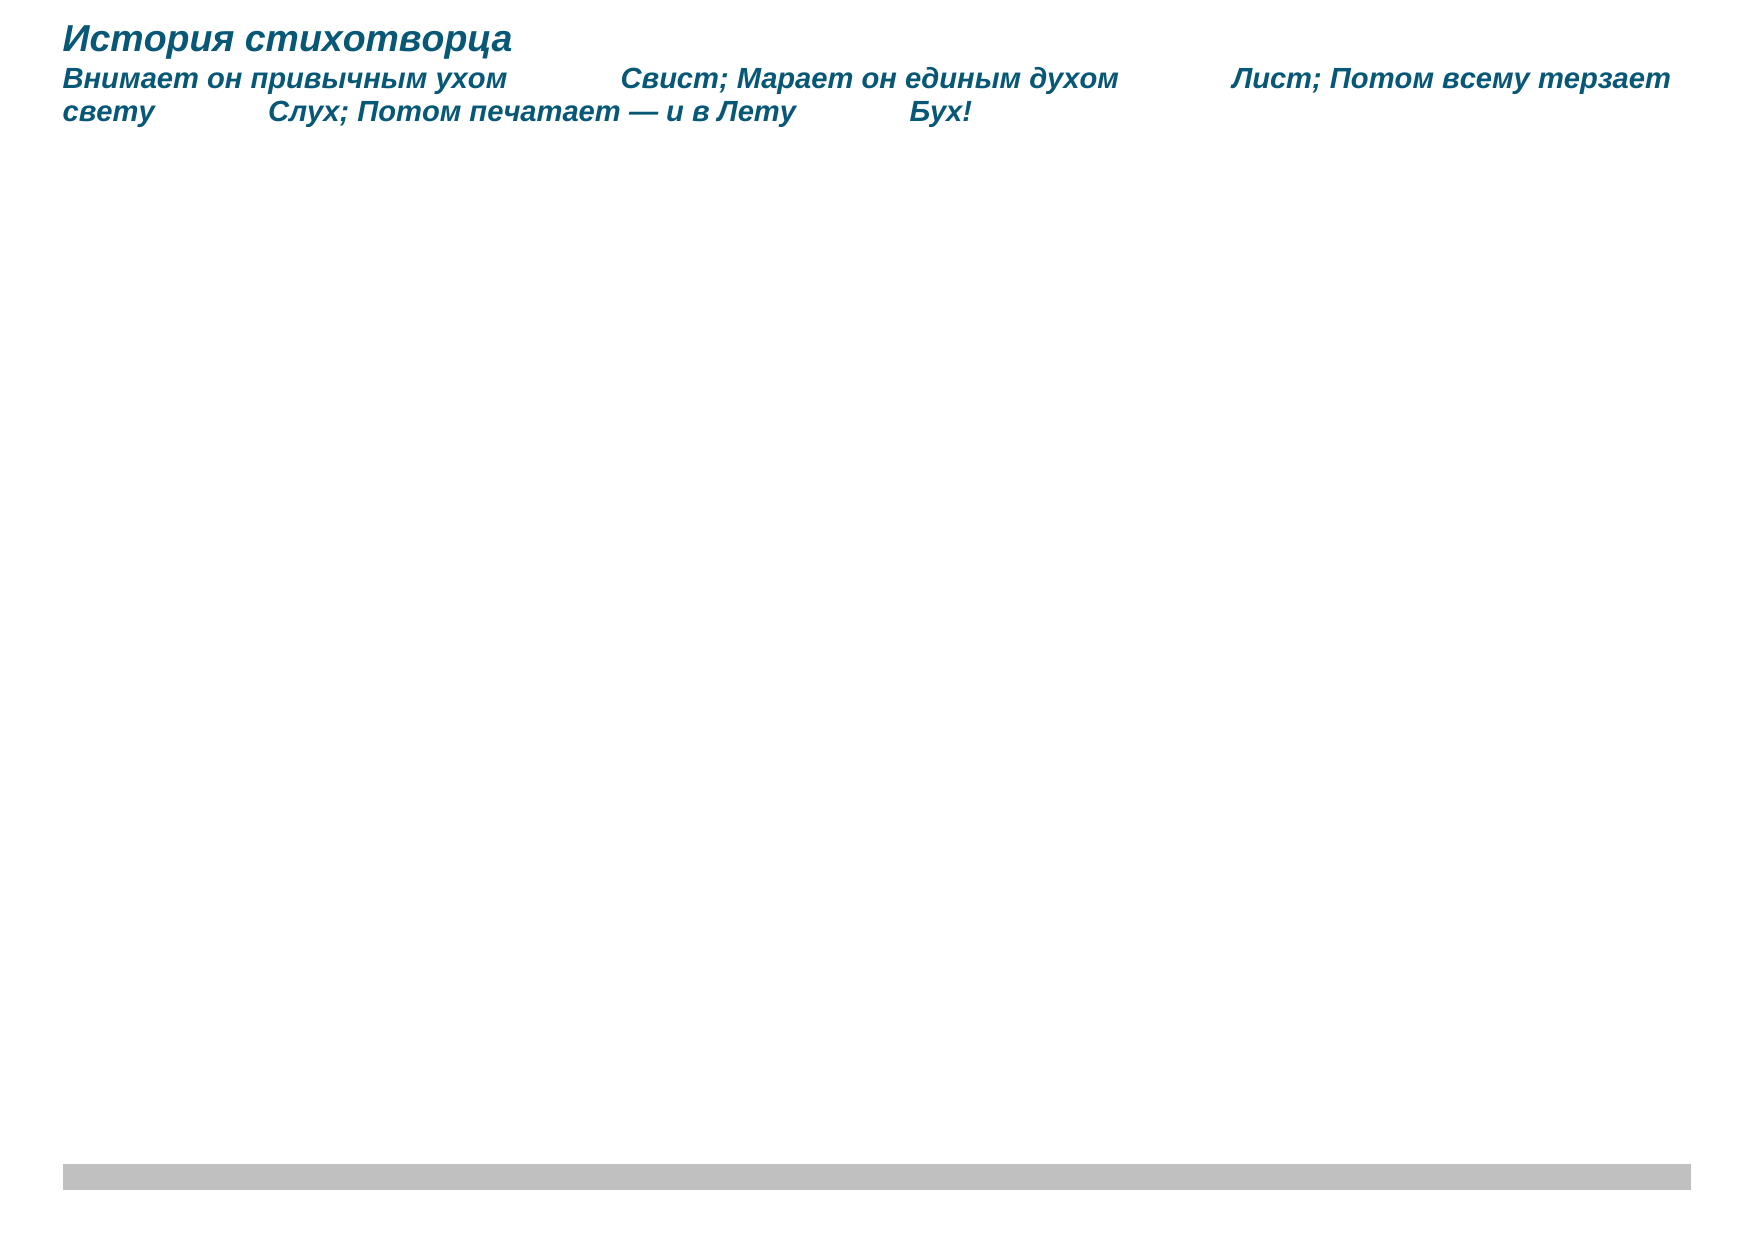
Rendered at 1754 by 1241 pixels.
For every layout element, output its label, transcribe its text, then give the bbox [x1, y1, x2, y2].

subtitle История стихотворца [62, 17, 1691, 60]
text Внимает он привычным ухом [62, 61, 1691, 128]
